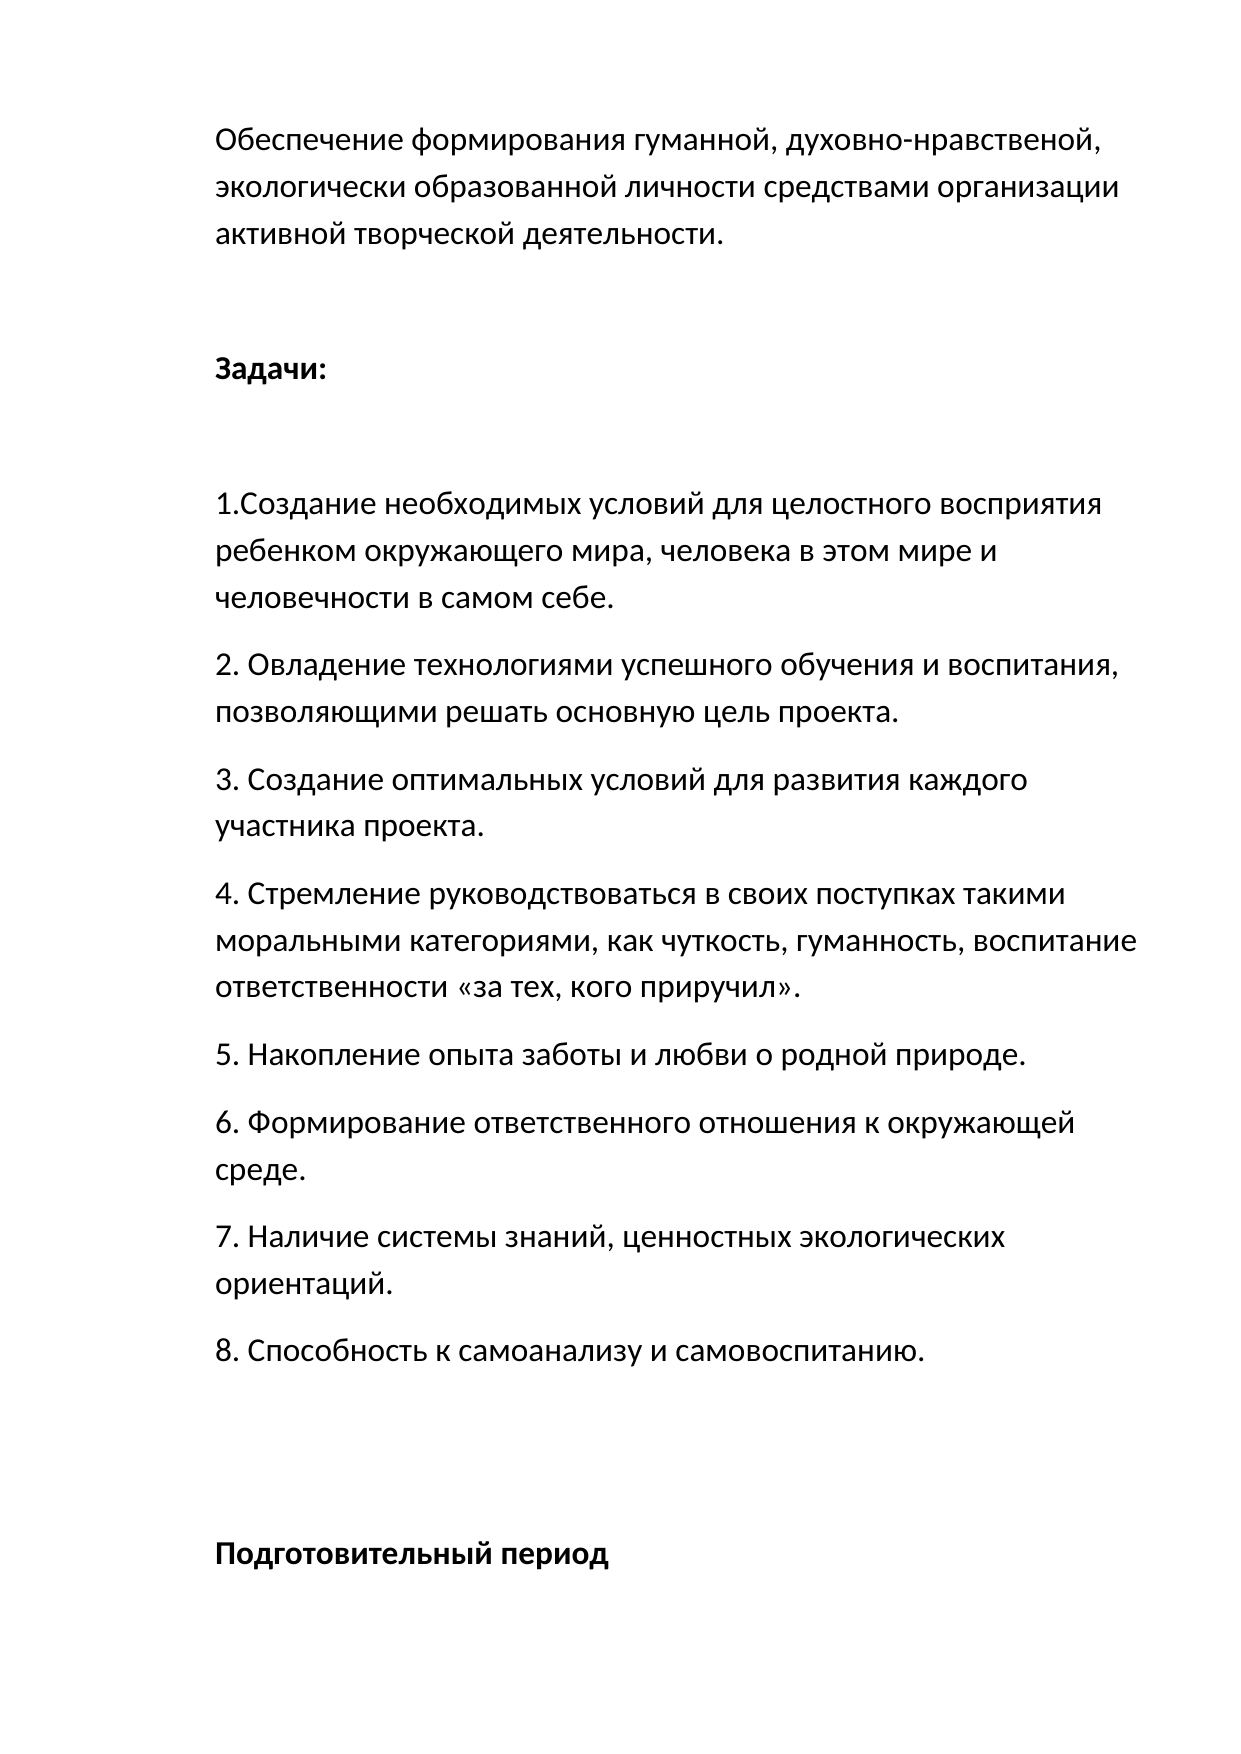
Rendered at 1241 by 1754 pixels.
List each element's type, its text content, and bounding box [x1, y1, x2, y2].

text 8. Способность к самоанализу и самовоспитанию. [215, 1329, 1152, 1370]
text Подготовительный период [215, 1532, 1152, 1573]
text 2. Овладение технологиями успешного обучения и воспитания, позволяющими решать основную цель проекта. [215, 643, 1152, 731]
text 3. Создание оптимальных условий для развития каждого участника проекта. [215, 758, 1152, 845]
text 1.Создание необходимых условий для целостного восприятия ребенком окружающего мира, человека в этом мире и человечности в самом себе. [215, 482, 1152, 616]
text Задачи: [215, 347, 1152, 388]
text 5. Накопление опыта заботы и любви о родной природе. [215, 1033, 1152, 1074]
text 6. Формирование ответственного отношения к окружающей среде. [215, 1101, 1152, 1188]
text 7. Наличие системы знаний, ценностных экологических ориентаций. [215, 1215, 1152, 1303]
text Обеспечение формирования гуманной, духовно-нравственой, экологически образованной личности средствами организации активной творческой деятельности. [215, 118, 1152, 252]
text 4. Стремление руководствоваться в своих поступках такими моральными категориями, как чуткость, гуманность, воспитание ответственности «за тех, кого приручил». [215, 872, 1152, 1006]
